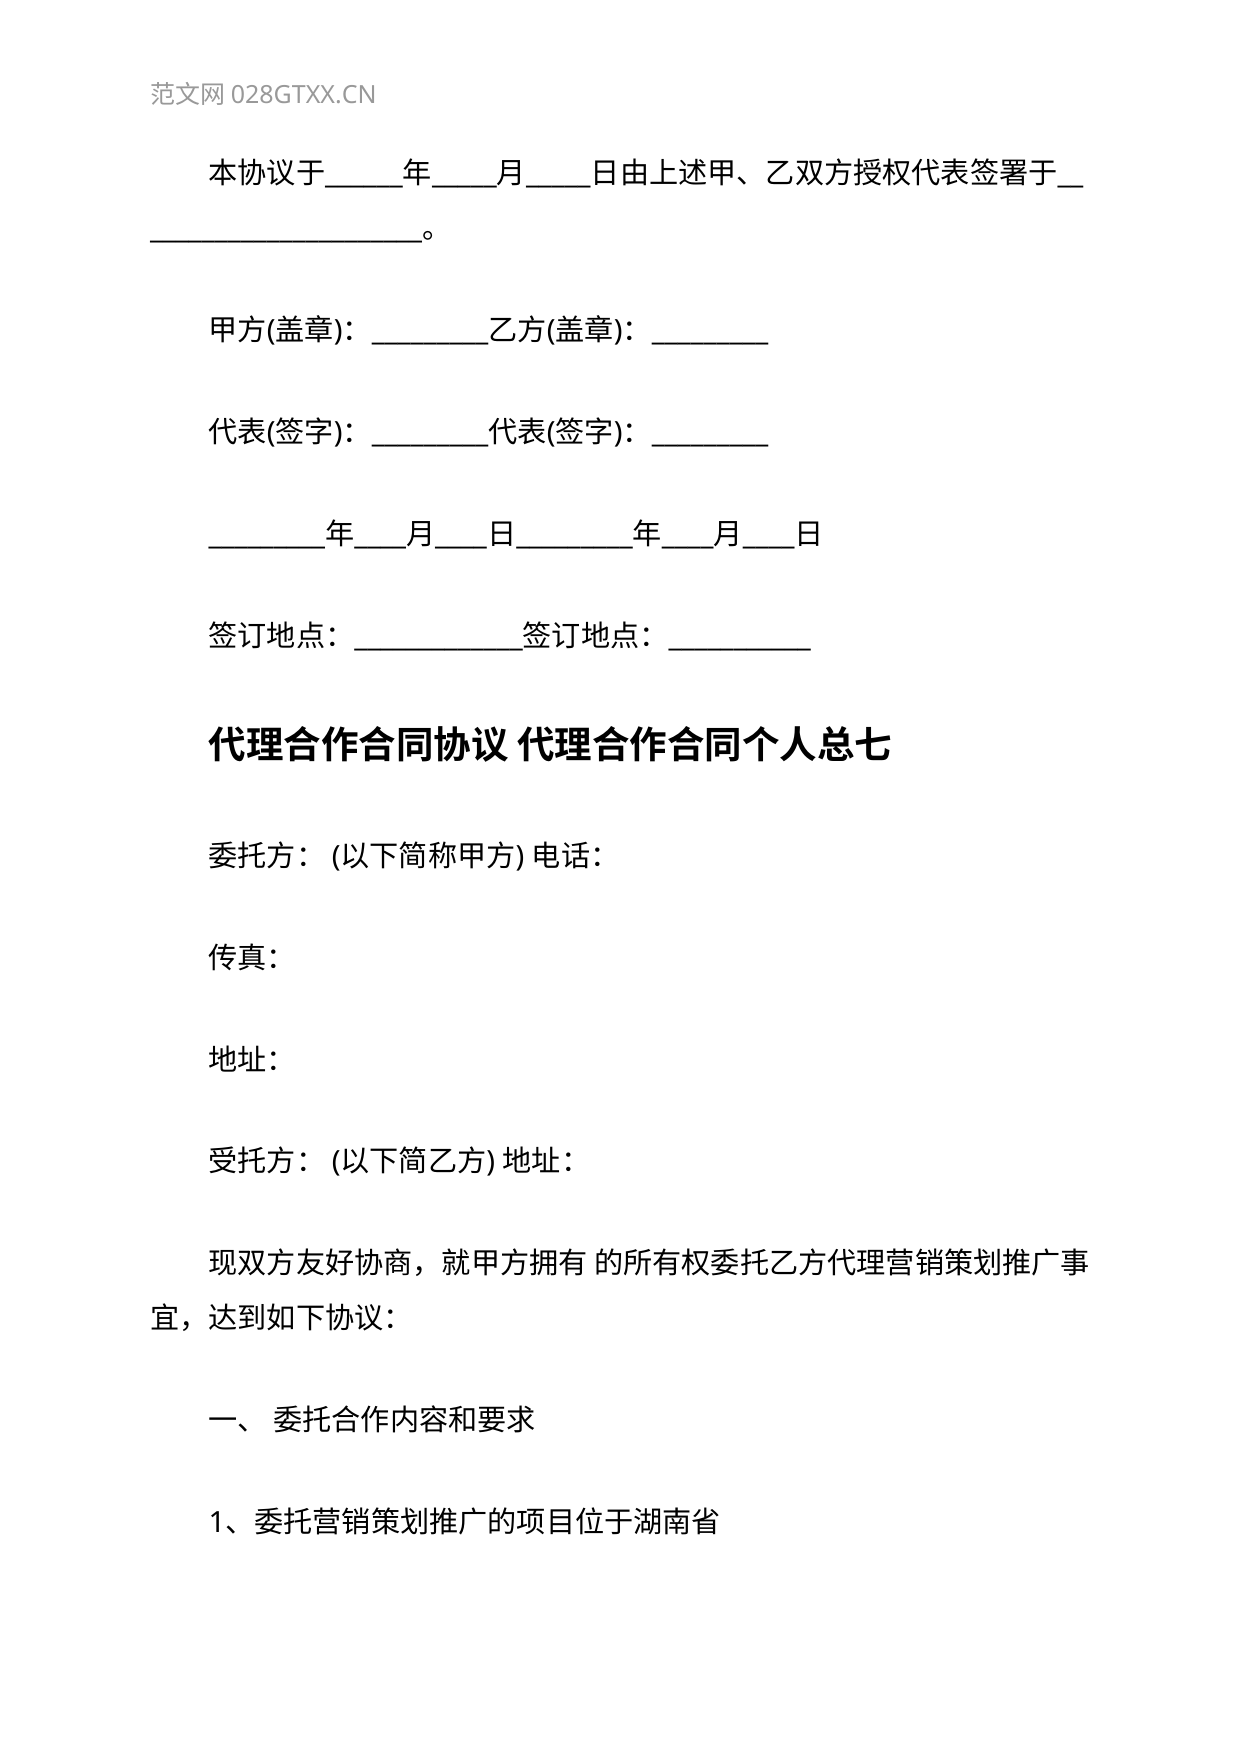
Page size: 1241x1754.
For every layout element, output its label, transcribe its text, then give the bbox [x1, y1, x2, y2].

text 甲方(盖章)：_________乙方(盖章)：_________ [150, 307, 1090, 349]
text 代表(签字)：_________代表(签字)：_________ [150, 409, 1090, 451]
text 地址： [150, 1036, 1090, 1078]
text 受托方： (以下简乙方) 地址： [150, 1138, 1090, 1180]
text 签订地点：_____________签订地点：___________ [150, 613, 1090, 655]
text 传真： [150, 934, 1090, 977]
text 1、委托营销策划推广的项目位于湖南省 [150, 1498, 1090, 1541]
text 现双方友好协商，就甲方拥有 的所有权委托乙方代理营销策划推广事宜，达到如下协议： [150, 1240, 1090, 1337]
text 代理合作合同协议 代理合作合同个人总七 [150, 715, 1090, 769]
text 委托方： (以下简称甲方) 电话： [150, 832, 1090, 875]
text 一、 委托合作内容和要求 [150, 1396, 1090, 1439]
text 本协议于______年_____月_____日由上述甲、乙双方授权代表签署于_______________________。 [150, 150, 1090, 247]
text _________年____月____日_________年____月____日 [150, 511, 1090, 553]
